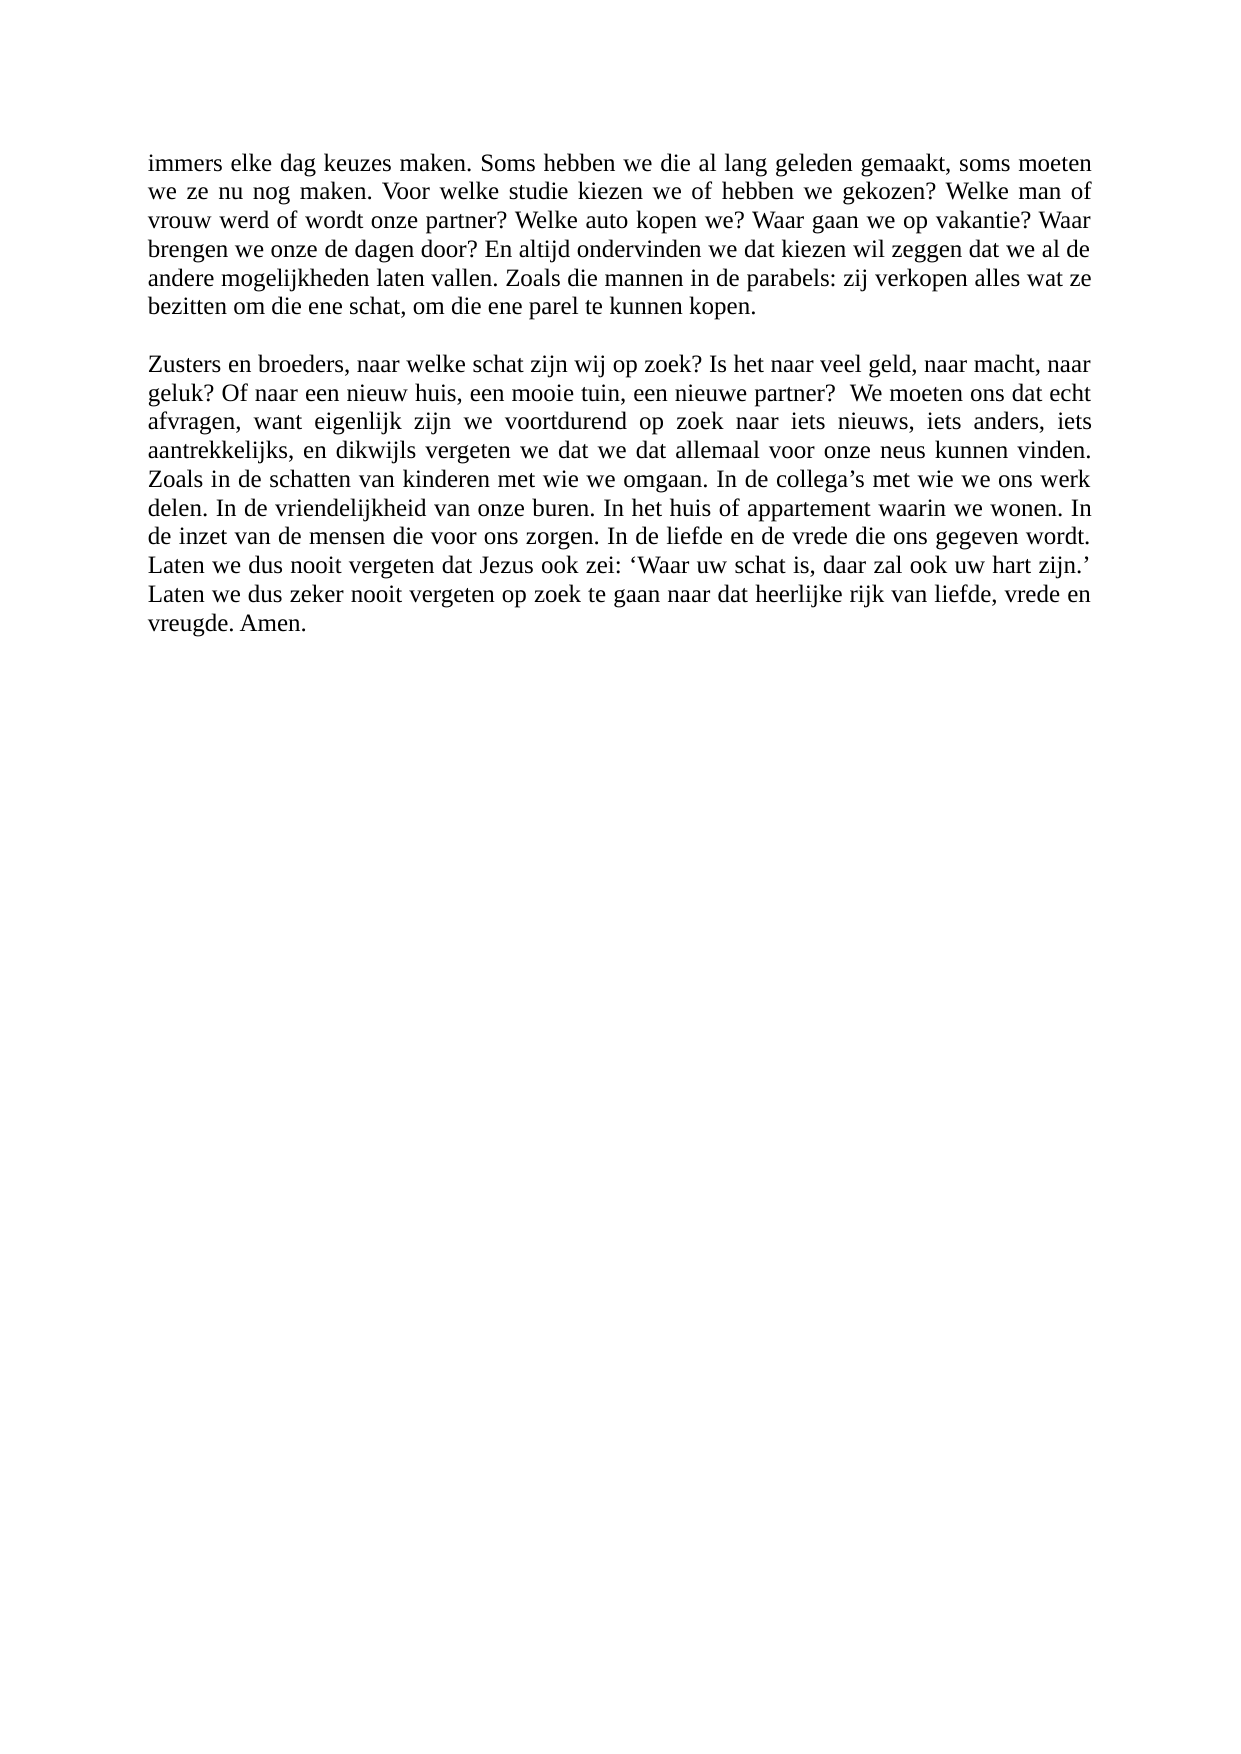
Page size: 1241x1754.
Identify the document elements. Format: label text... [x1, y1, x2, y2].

text Zusters en broeders, naar welke schat zijn wij op zoek? Is het naar veel geld, naar macht, naar geluk? Of naar een nieuw huis, een mooie tuin, een nieuwe partner? We moeten ons dat echt afvragen, want eigenlijk zijn we voortdurend op zoek naar iets nieuws, iets anders, iets aantrekkelijks, en dikwijls vergeten we dat we dat allemaal voor onze neus kunnen vinden. Zoals in de schatten van kinderen met wie we omgaan. In de collega’s met wie we ons werk delen. In de vriendelijkheid van onze buren. In het huis of appartement waarin we wonen. In de inzet van de mensen die voor ons zorgen. In de liefde en de vrede die ons gegeven wordt. Laten we dus nooit vergeten dat Jezus ook zei: ‘Waar uw schat is, daar zal ook uw hart zijn.’ Laten we dus zeker nooit vergeten op zoek te gaan naar dat heerlijke rijk van liefde, vrede en vreugde. Amen. [148, 349, 1093, 636]
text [148, 148, 1093, 320]
